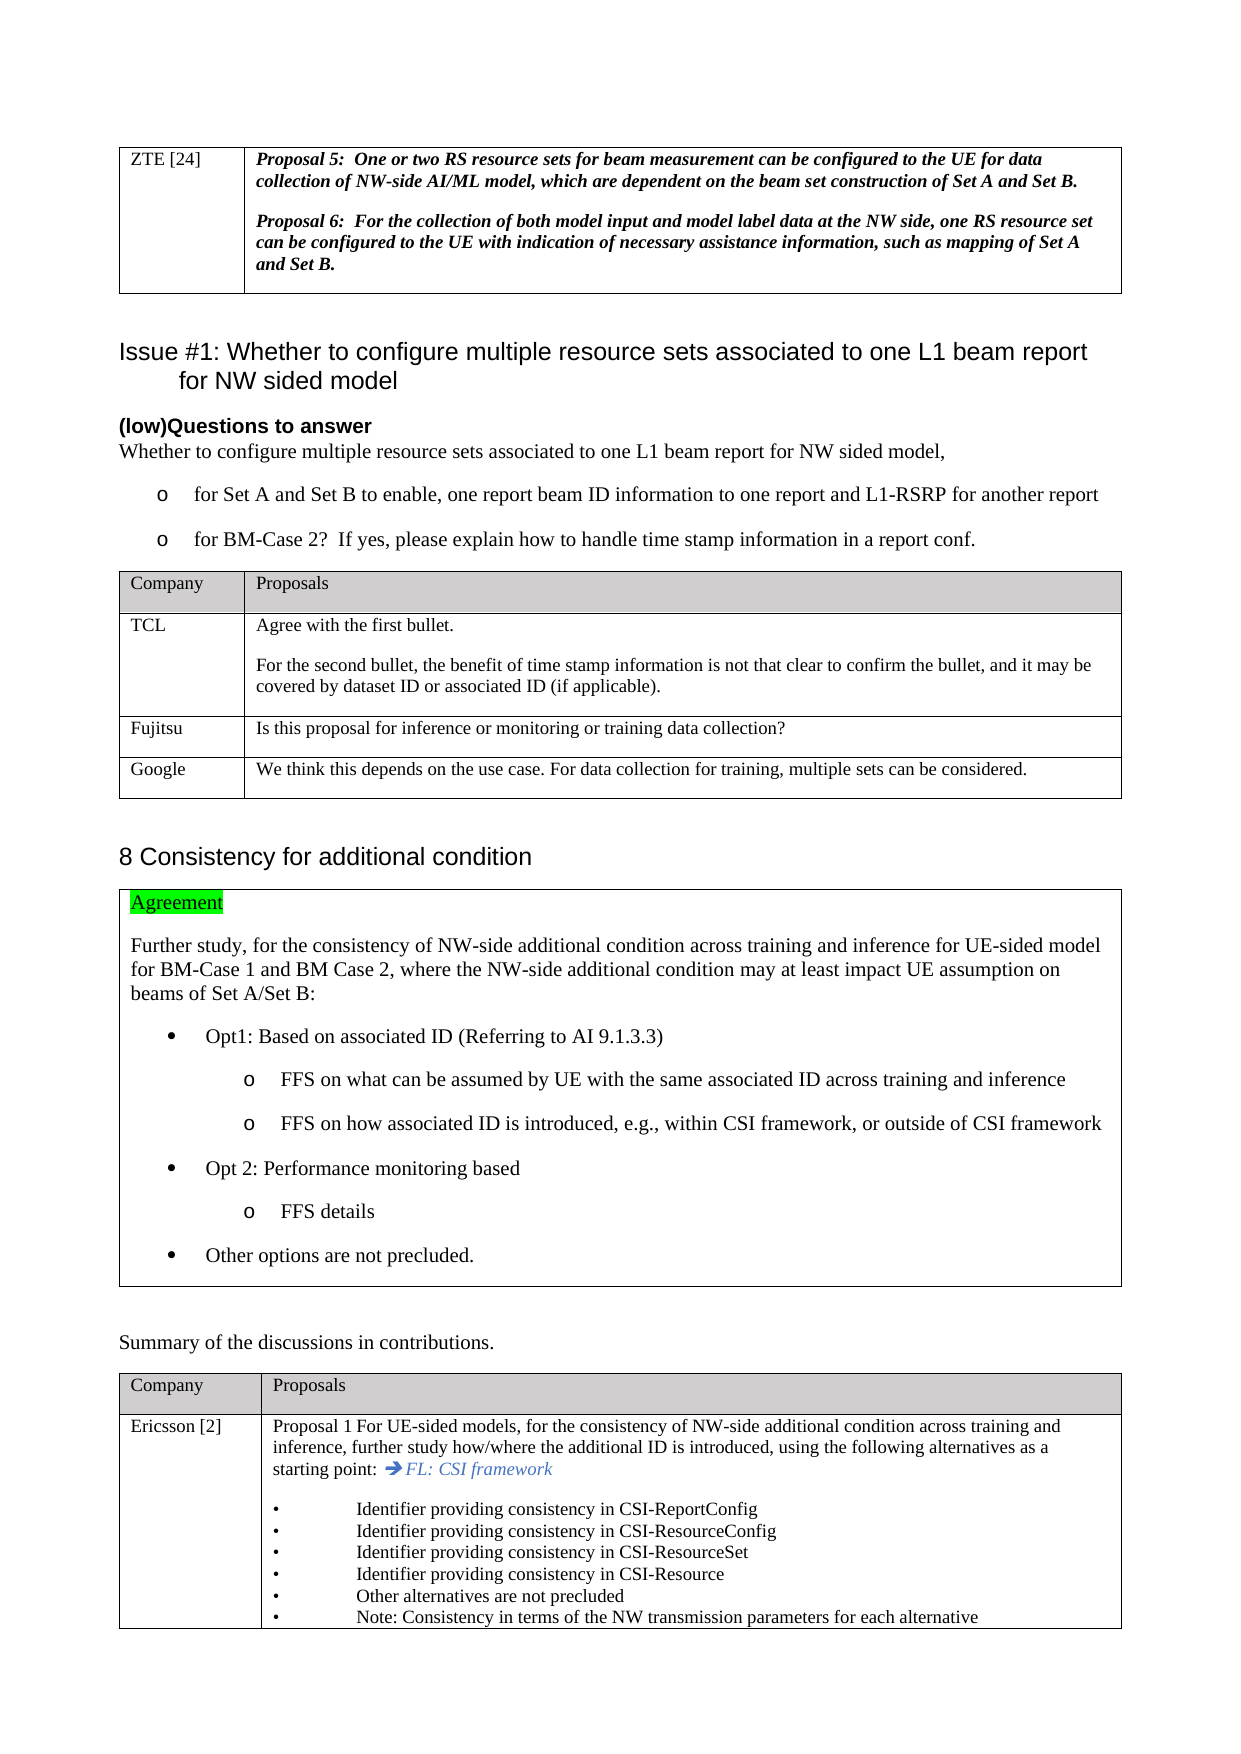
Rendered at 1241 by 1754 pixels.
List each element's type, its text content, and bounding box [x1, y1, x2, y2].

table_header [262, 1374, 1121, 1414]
subtitle 8 Consistency for additional condition [118, 842, 1122, 871]
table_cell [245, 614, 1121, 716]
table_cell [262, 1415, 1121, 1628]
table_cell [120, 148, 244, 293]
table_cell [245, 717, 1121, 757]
text Whether to configure multiple resource sets associated to one L1 beam report for NW sided model, [118, 439, 1122, 463]
text Summary of the discussions in contributions. [118, 1330, 1122, 1354]
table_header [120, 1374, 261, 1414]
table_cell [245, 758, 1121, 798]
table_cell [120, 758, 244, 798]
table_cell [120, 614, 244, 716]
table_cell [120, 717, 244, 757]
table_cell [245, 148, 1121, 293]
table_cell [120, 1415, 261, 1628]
subtitle (low)Questions to answer [118, 413, 1122, 437]
subtitle Issue #1: Whether to configure multiple resource sets associated to one L1 beam report for NW sided model [118, 337, 1122, 395]
list for Set A and Set B to enable, one report beam ID information to one report and L1-RSRP for another report [156, 482, 1122, 508]
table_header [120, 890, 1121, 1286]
list for BM-Case 2? If yes, please explain how to handle time stamp information in a report conf. [156, 527, 1122, 552]
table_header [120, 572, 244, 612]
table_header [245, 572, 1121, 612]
